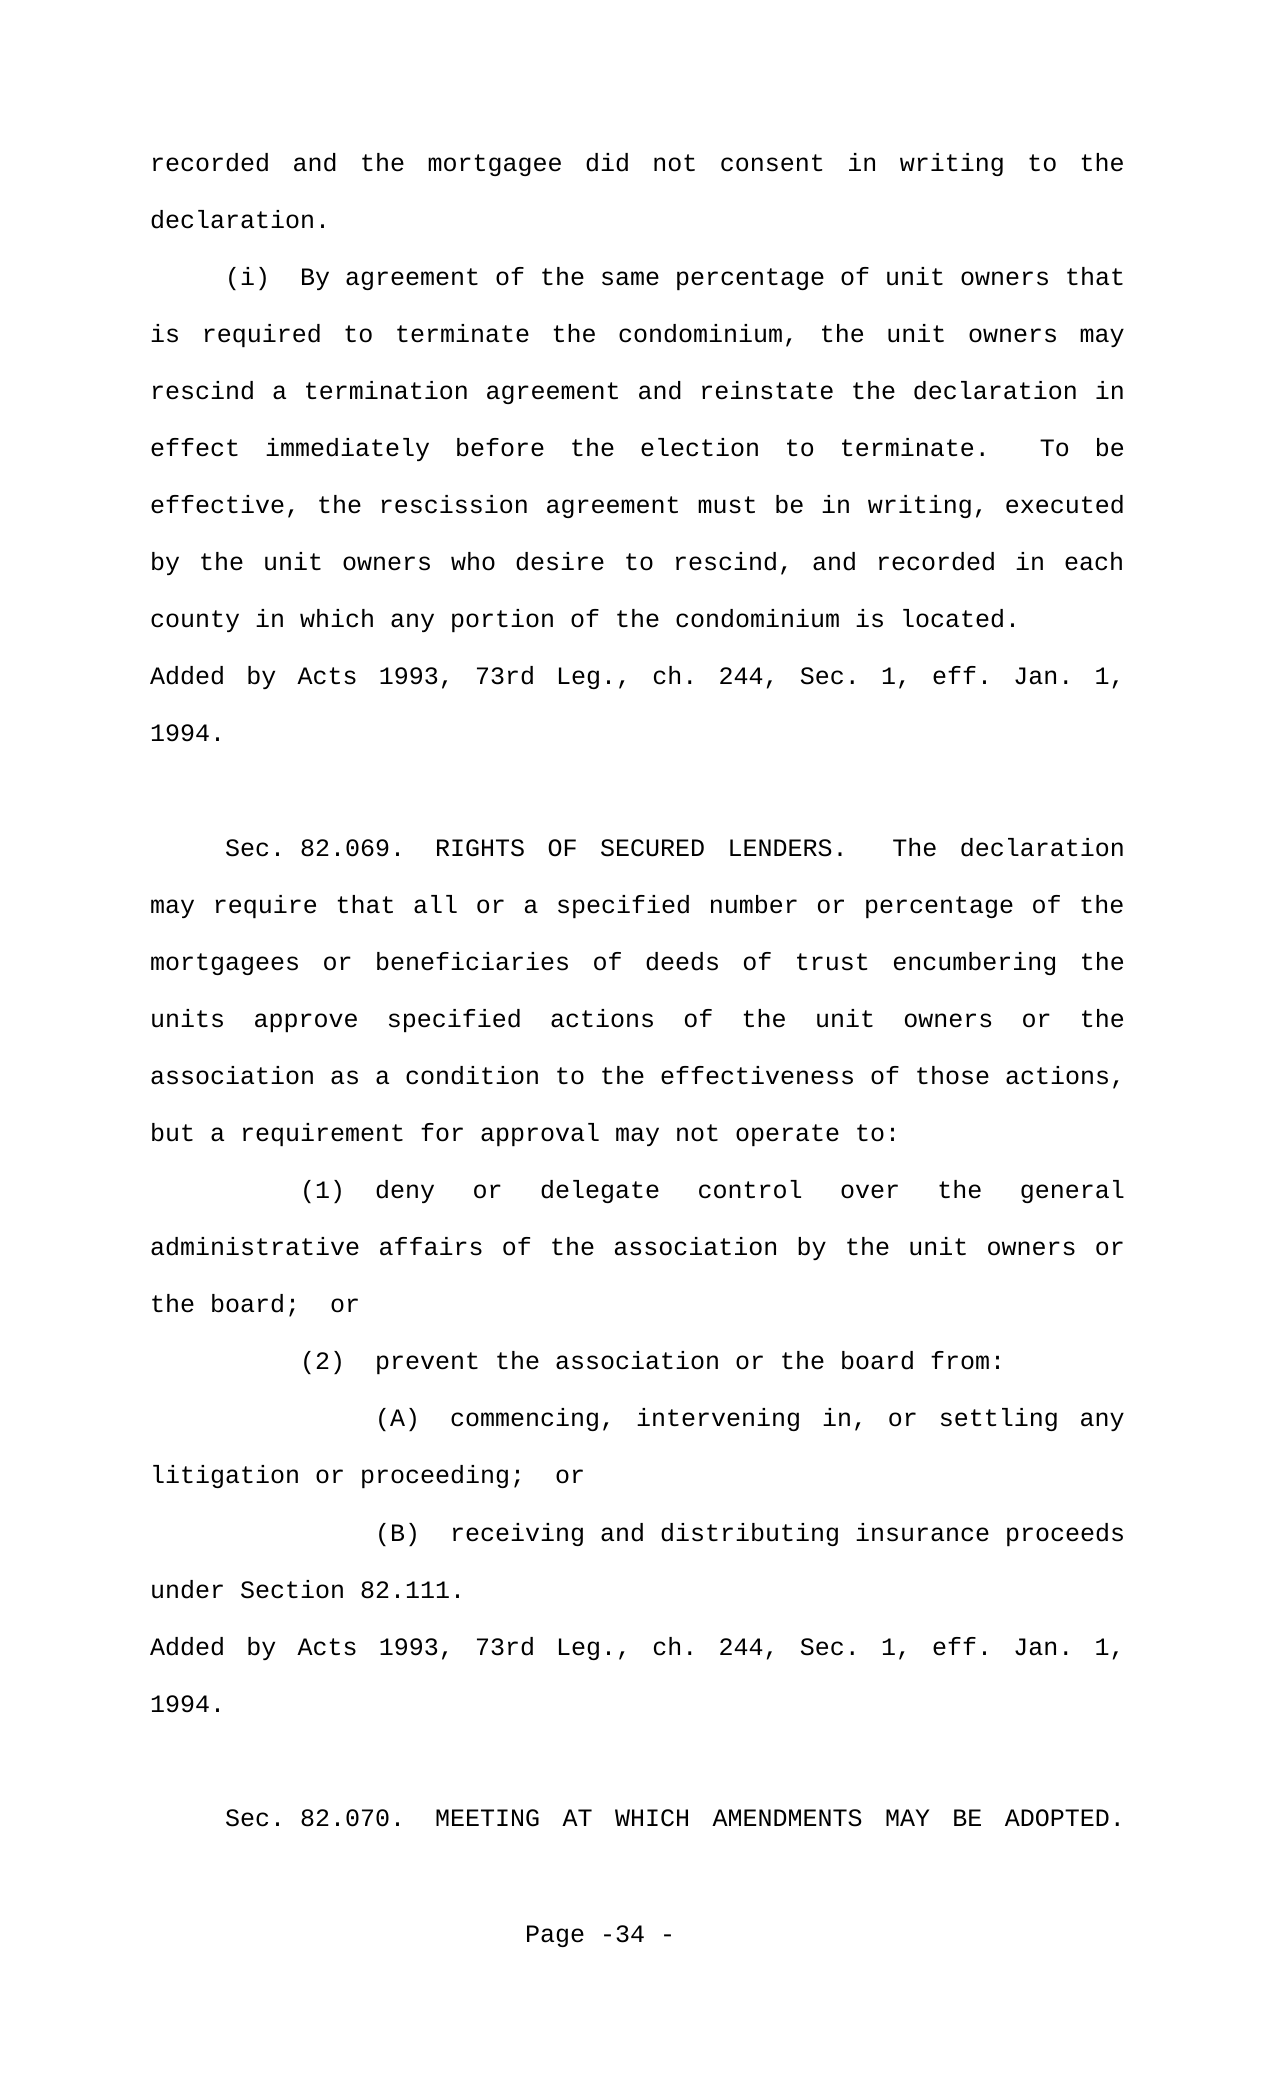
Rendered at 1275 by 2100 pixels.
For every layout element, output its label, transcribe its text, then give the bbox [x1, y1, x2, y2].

text Added by Acts 1993, 73rd Leg., ch. 244, Sec. 1, eff. Jan. 1, 1994. [150, 664, 1125, 749]
text (A) commencing, intervening in, or settling any litigation or proceeding; or [150, 1406, 1125, 1491]
text (1) deny or delegate control over the general administrative affairs of the association by the unit owners or the board; or [150, 1177, 1125, 1320]
text (i) By agreement of the same percentage of unit owners that is required to terminate the condominium, the unit owners may rescind a termination agreement and reinstate the declaration in effect immediately before the election to terminate. To be effective, the rescission agreement must be in writing, executed by the unit owners who desire to rescind, and recorded in each county in which any portion of the condominium is located. [150, 264, 1125, 635]
text Sec. 82.069. RIGHTS OF SECURED LENDERS. The declaration may require that all or a specified number or percentage of the mortgagees or beneficiaries of deeds of trust encumbering the units approve specified actions of the unit owners or the association as a condition to the effectiveness of those actions, but a requirement for approval may not operate to: [150, 835, 1125, 1149]
text (2) prevent the association or the board from: [150, 1349, 1125, 1377]
text Added by Acts 1993, 73rd Leg., ch. 244, Sec. 1, eff. Jan. 1, 1994. [150, 1634, 1125, 1720]
text (B) receiving and distributing insurance proceeds under Section 82.111. [150, 1520, 1125, 1606]
